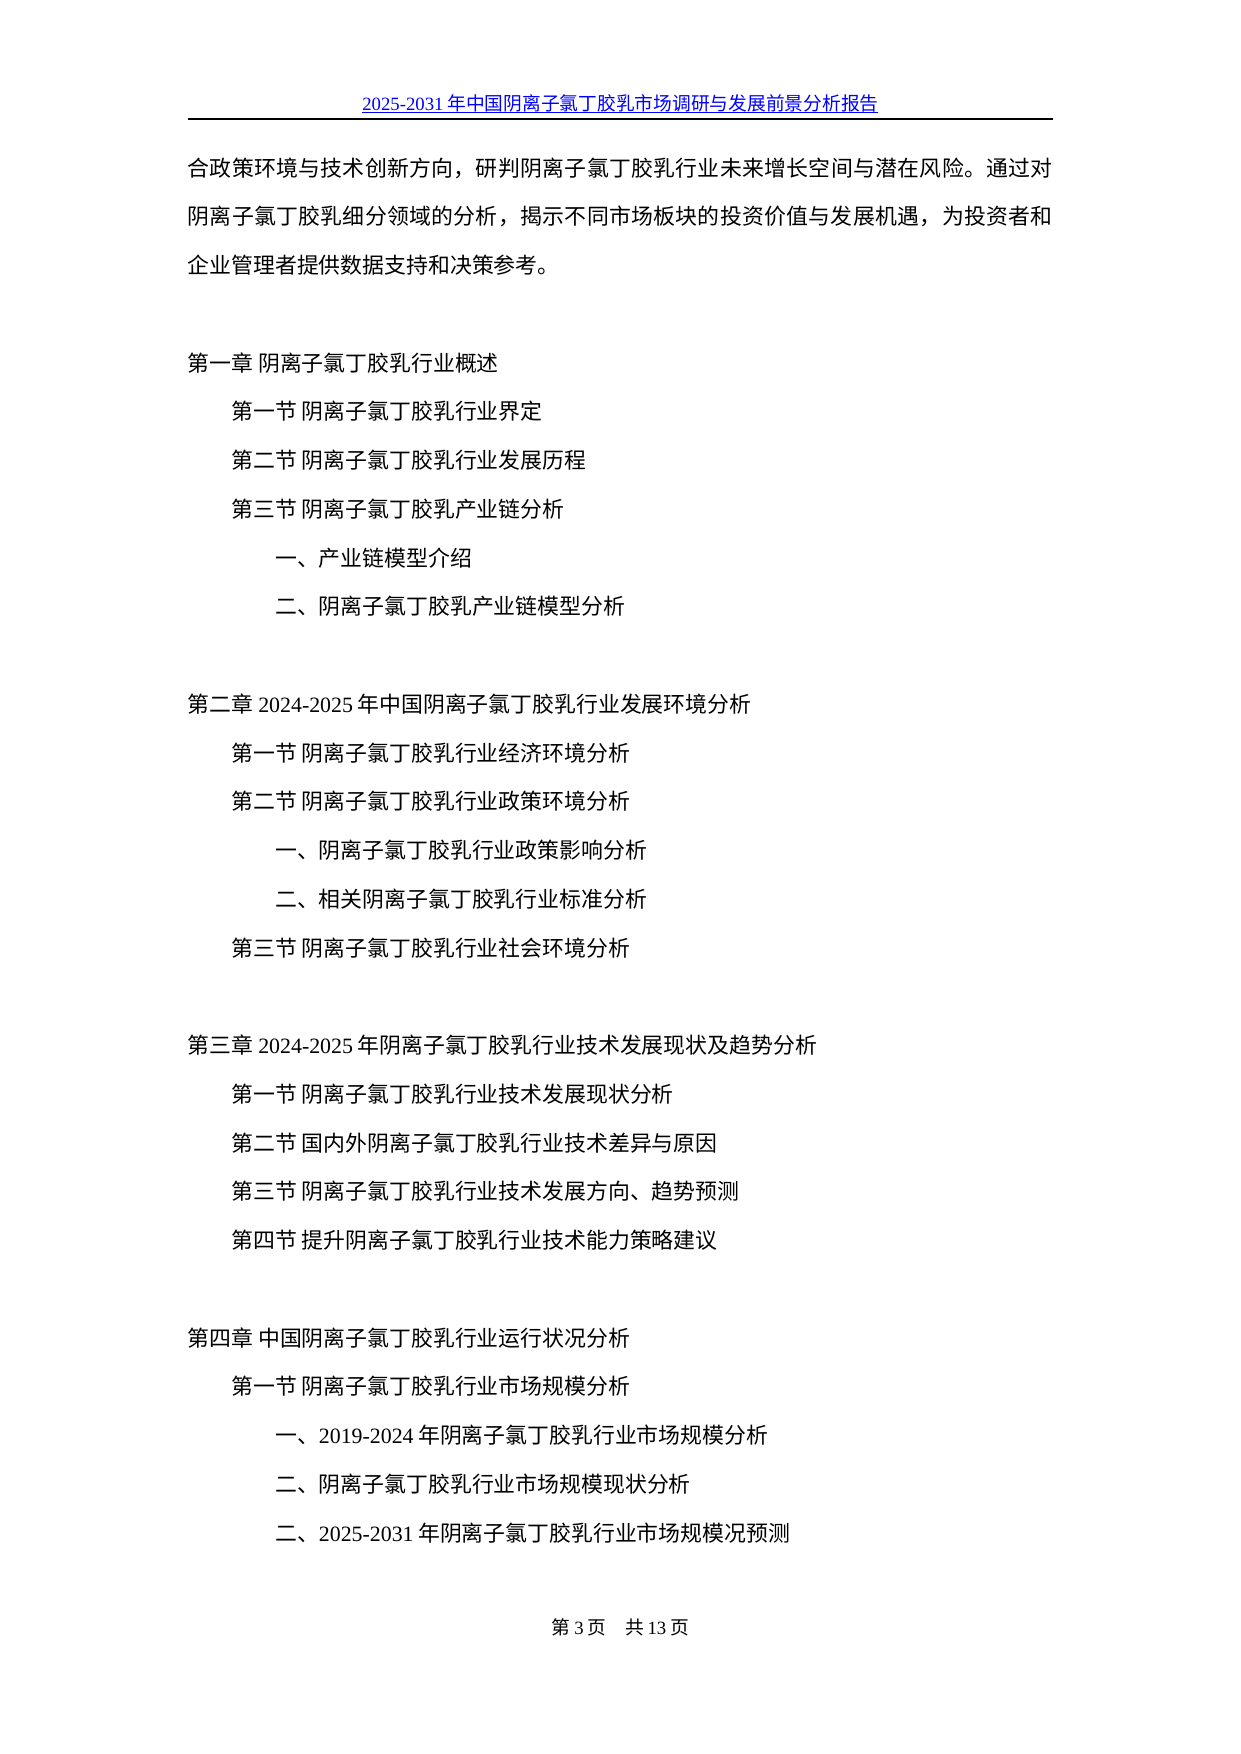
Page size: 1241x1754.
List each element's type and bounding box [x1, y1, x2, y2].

text [187, 150, 1053, 1548]
